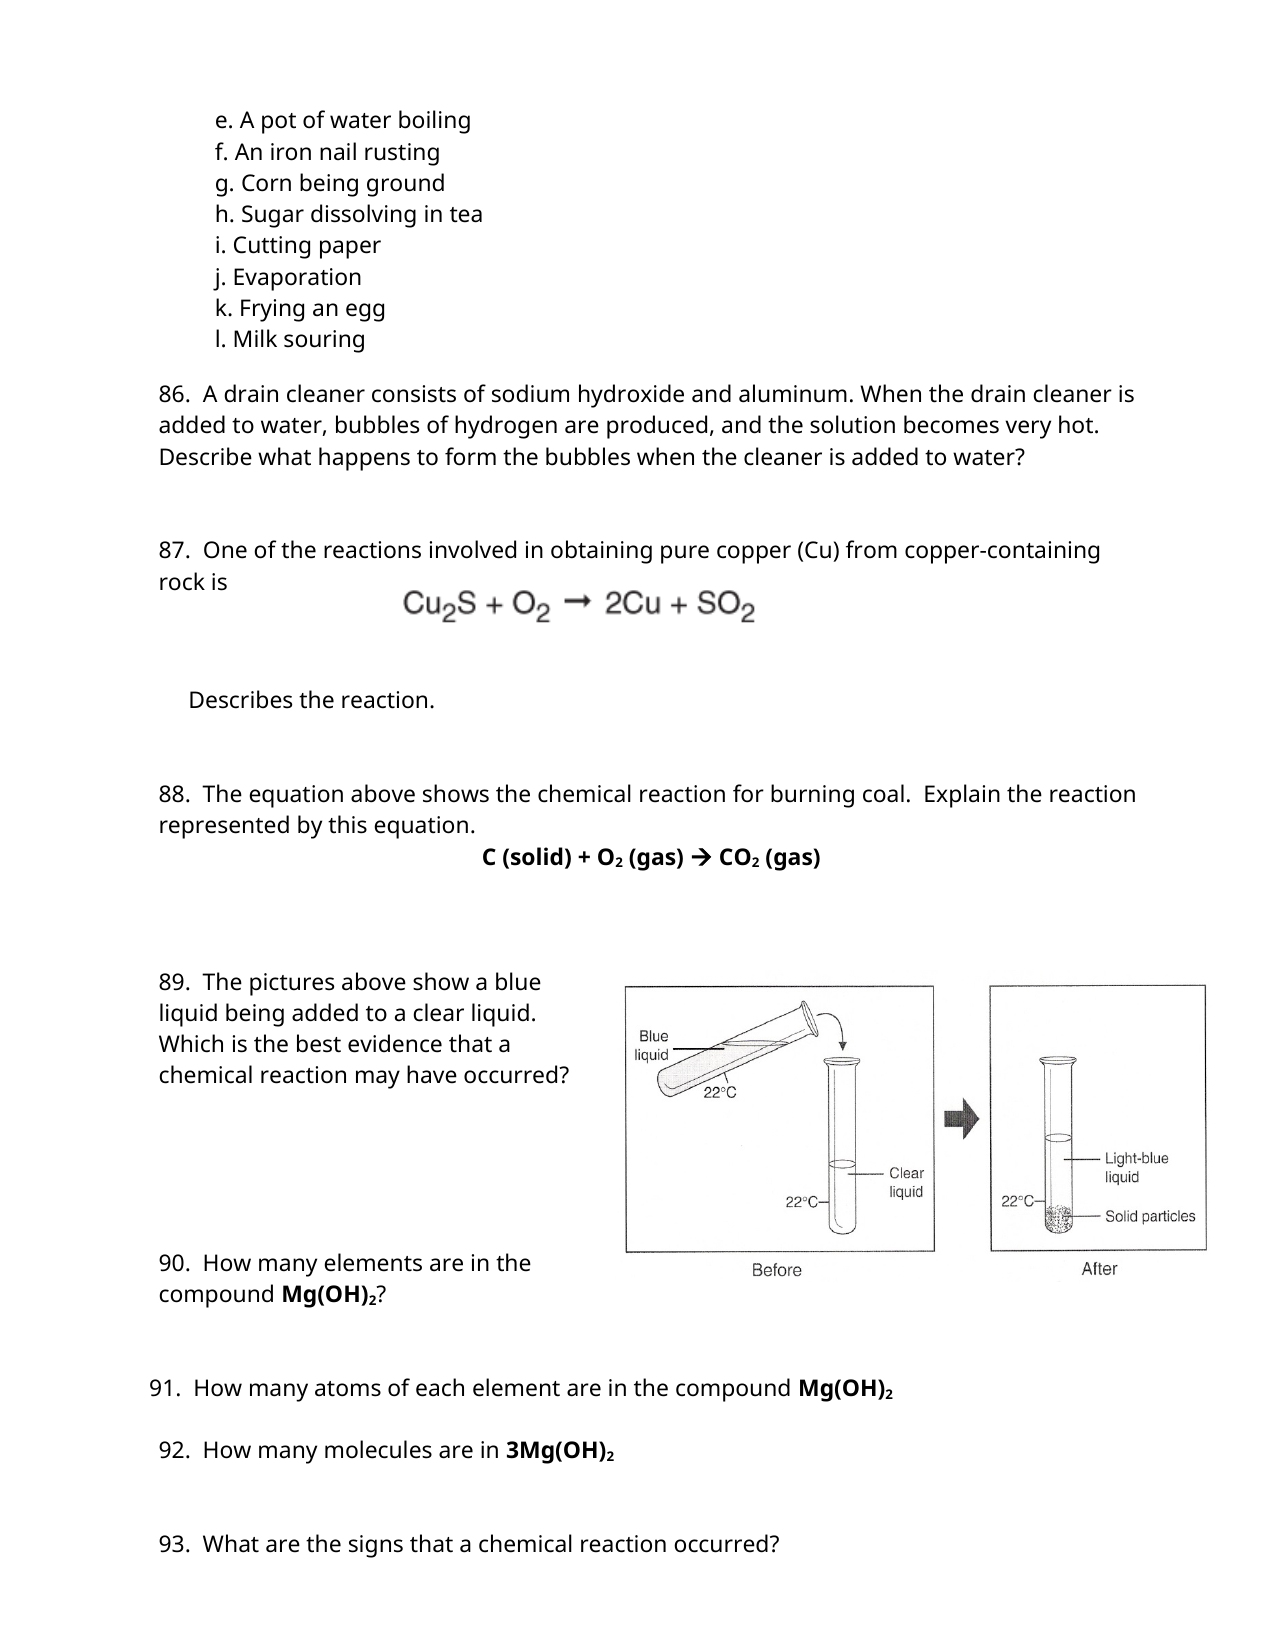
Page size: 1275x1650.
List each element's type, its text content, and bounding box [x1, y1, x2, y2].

text j. Evaporation [158, 260, 1144, 292]
text f. An iron nail rusting [158, 135, 1144, 167]
text g. Corn being ground [158, 167, 1144, 198]
text 90. How many elements are in the compound Mg(OH)2? [158, 1247, 1144, 1309]
text e. A pot of water boiling [158, 104, 1144, 135]
text 93. What are the signs that a chemical reaction occurred? [158, 1528, 1144, 1559]
text h. Sugar dissolving in tea [158, 198, 1144, 229]
text k. Frying an egg [158, 292, 1144, 323]
text 87. One of the reactions involved in obtaining pure copper (Cu) from copper-containing rock is [158, 534, 1144, 597]
text i. Cutting paper [158, 229, 1144, 260]
picture [613, 970, 1213, 1282]
text 88. The equation above shows the chemical reaction for burning coal. Explain the reaction represented by this equation. [158, 778, 1144, 841]
text C (solid) + O2 (gas) CO2 (gas) [158, 841, 1144, 872]
text Describes the reaction. [158, 684, 1144, 716]
text 86. A drain cleaner consists of sodium hydroxide and aluminum. When the drain cleaner is added to water, bubbles of hydrogen are produced, and the solution becomes very hot. Describe what happens to form the bubbles when the cleaner is added to water? [158, 378, 1144, 472]
text 92. How many molecules are in 3Mg(OH)2 [158, 1434, 1144, 1466]
text l. Milk souring [158, 323, 1144, 354]
text 89. The pictures above show a blue liquid being added to a clear liquid. Which is the best evidence that a chemical reaction may have occurred? [158, 966, 1144, 1091]
text 91. How many atoms of each element are in the compound Mg(OH)2 [149, 1372, 1144, 1403]
picture [402, 589, 756, 624]
